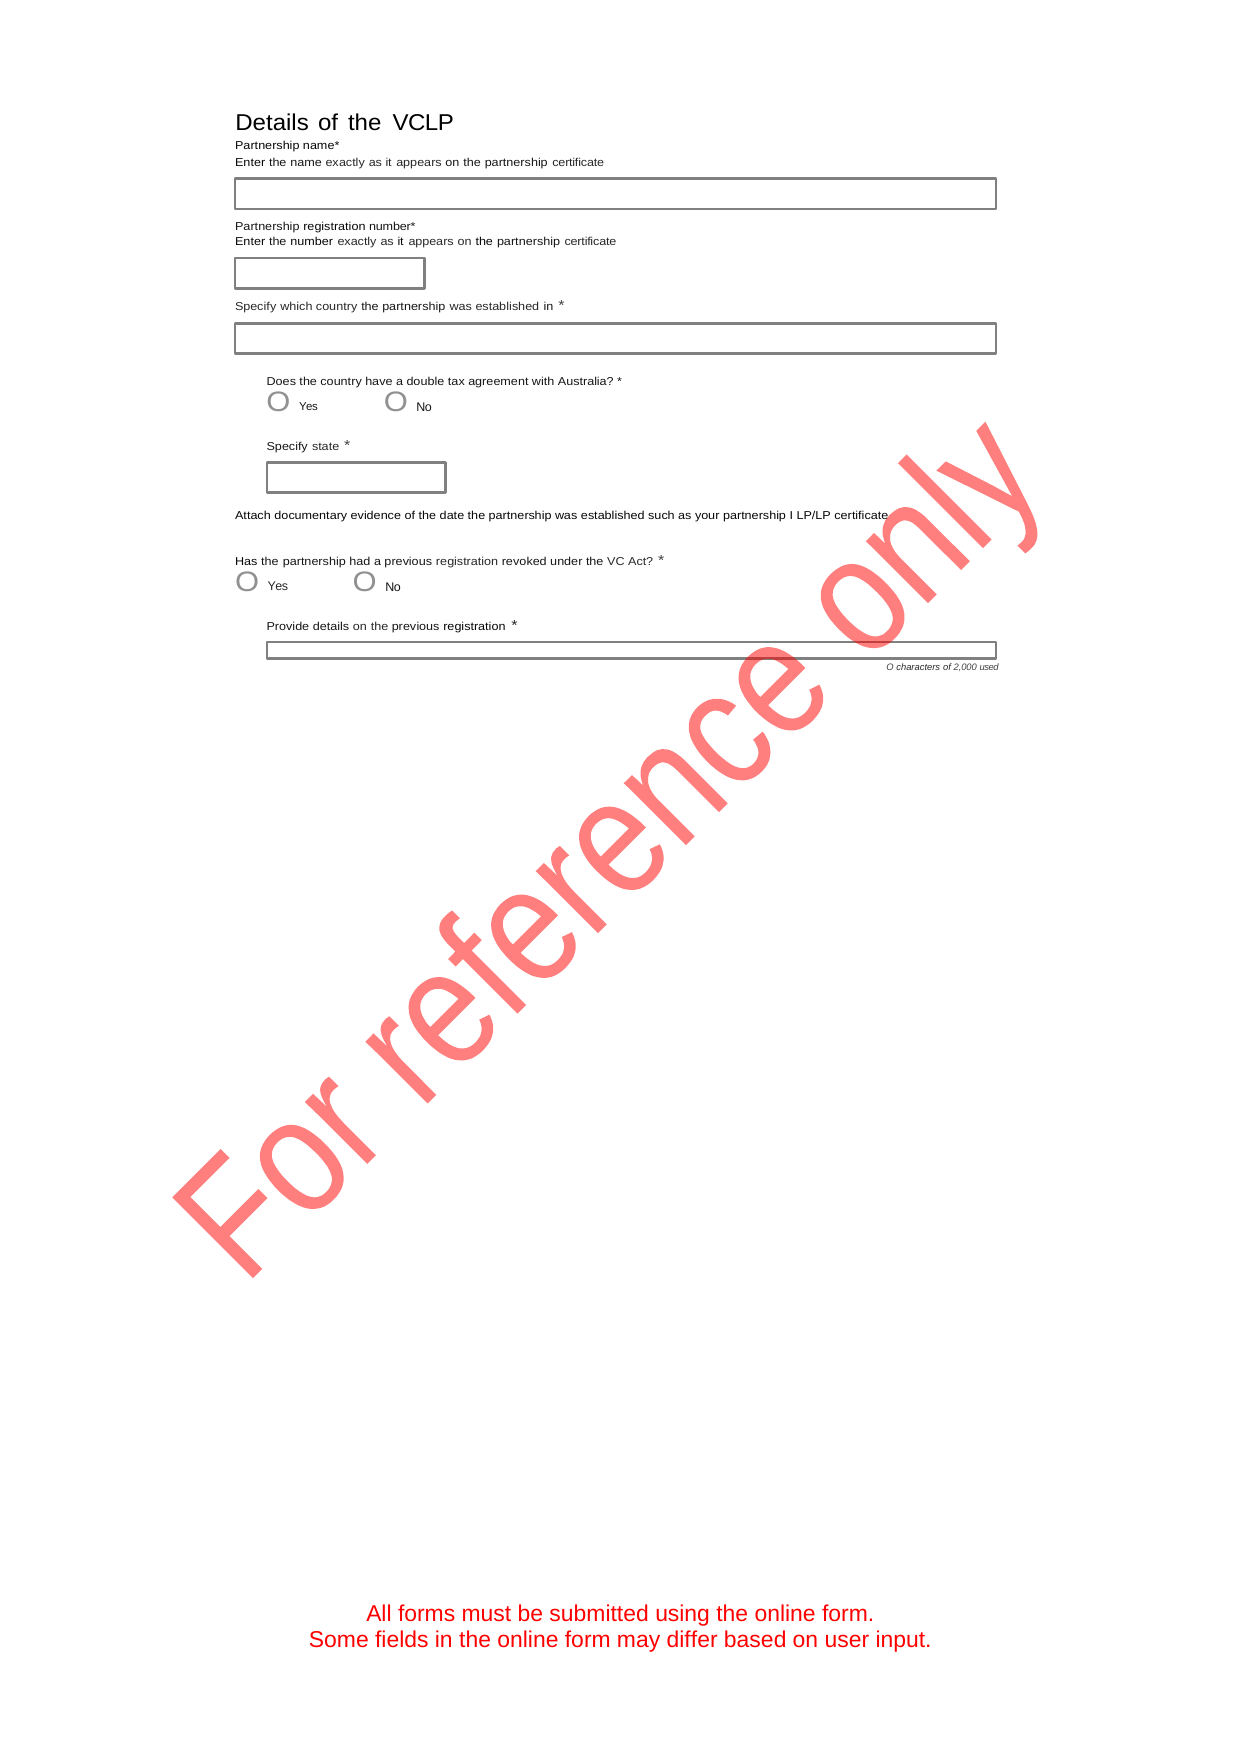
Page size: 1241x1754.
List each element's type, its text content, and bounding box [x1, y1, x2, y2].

text Has the partnership had a previous registration revoked under the VC Act? * [235, 554, 1065, 568]
text O Yes O No [235, 568, 1065, 597]
text Specify which country the partnership was established in * [235, 262, 1065, 313]
text Enter the name exactly as it appears on the partnership certificate [235, 155, 1065, 168]
text Attach documentary evidence of the date the partnership was established such as your partnership I LP/LP certificate [235, 508, 1065, 522]
text Specify state * [266, 437, 1065, 454]
subtitle Details of the VCLP [235, 109, 1065, 136]
text Partnership name* [235, 139, 1065, 152]
text O Yes O No [266, 388, 1065, 417]
text Does the country have a double tax agreement with Australia? * [266, 341, 1065, 388]
text Partnership registration number* [235, 185, 1065, 233]
text O characters of 2,000 used [175, 641, 999, 672]
text Provide details on the previous registration * [266, 617, 1065, 633]
text Enter the number exactly as it appears on the partnership certificate [235, 235, 1065, 248]
